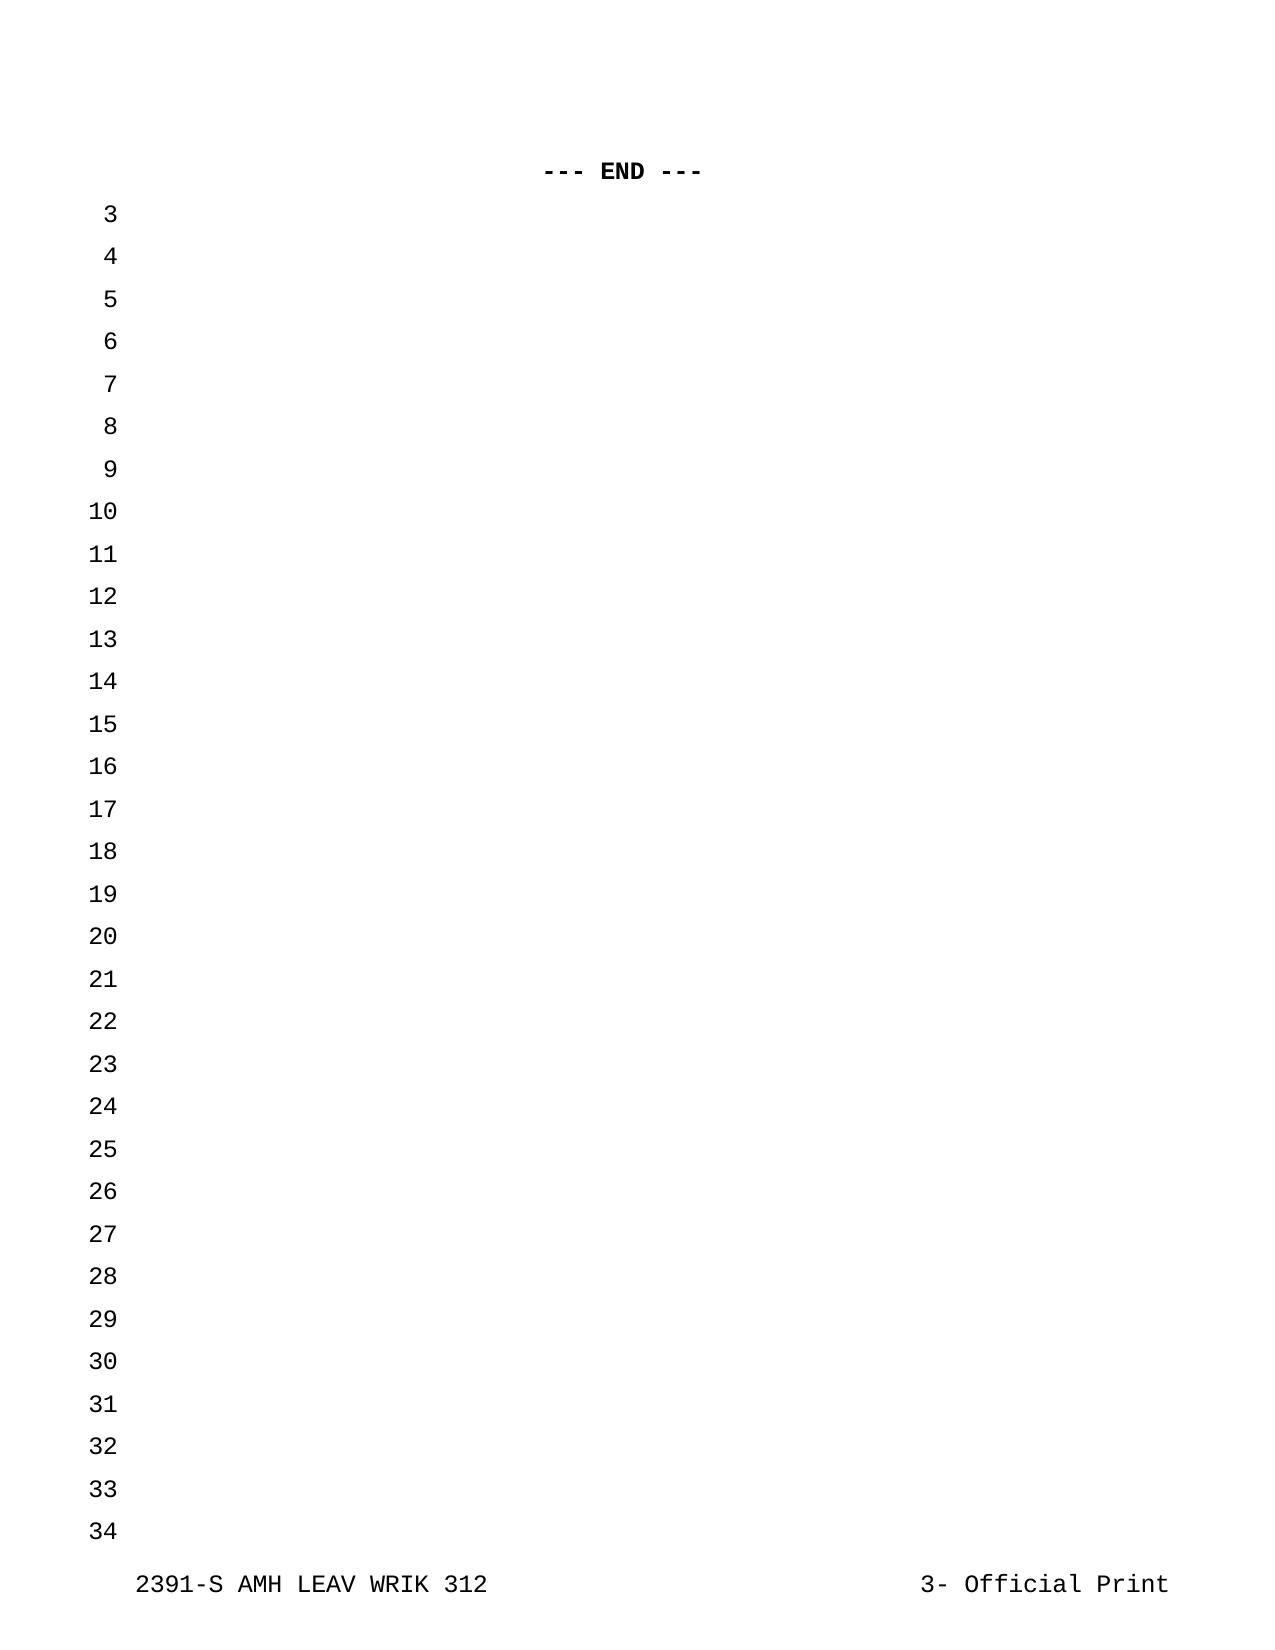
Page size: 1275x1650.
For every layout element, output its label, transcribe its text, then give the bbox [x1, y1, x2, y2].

text --- END --- [75, 146, 1170, 188]
